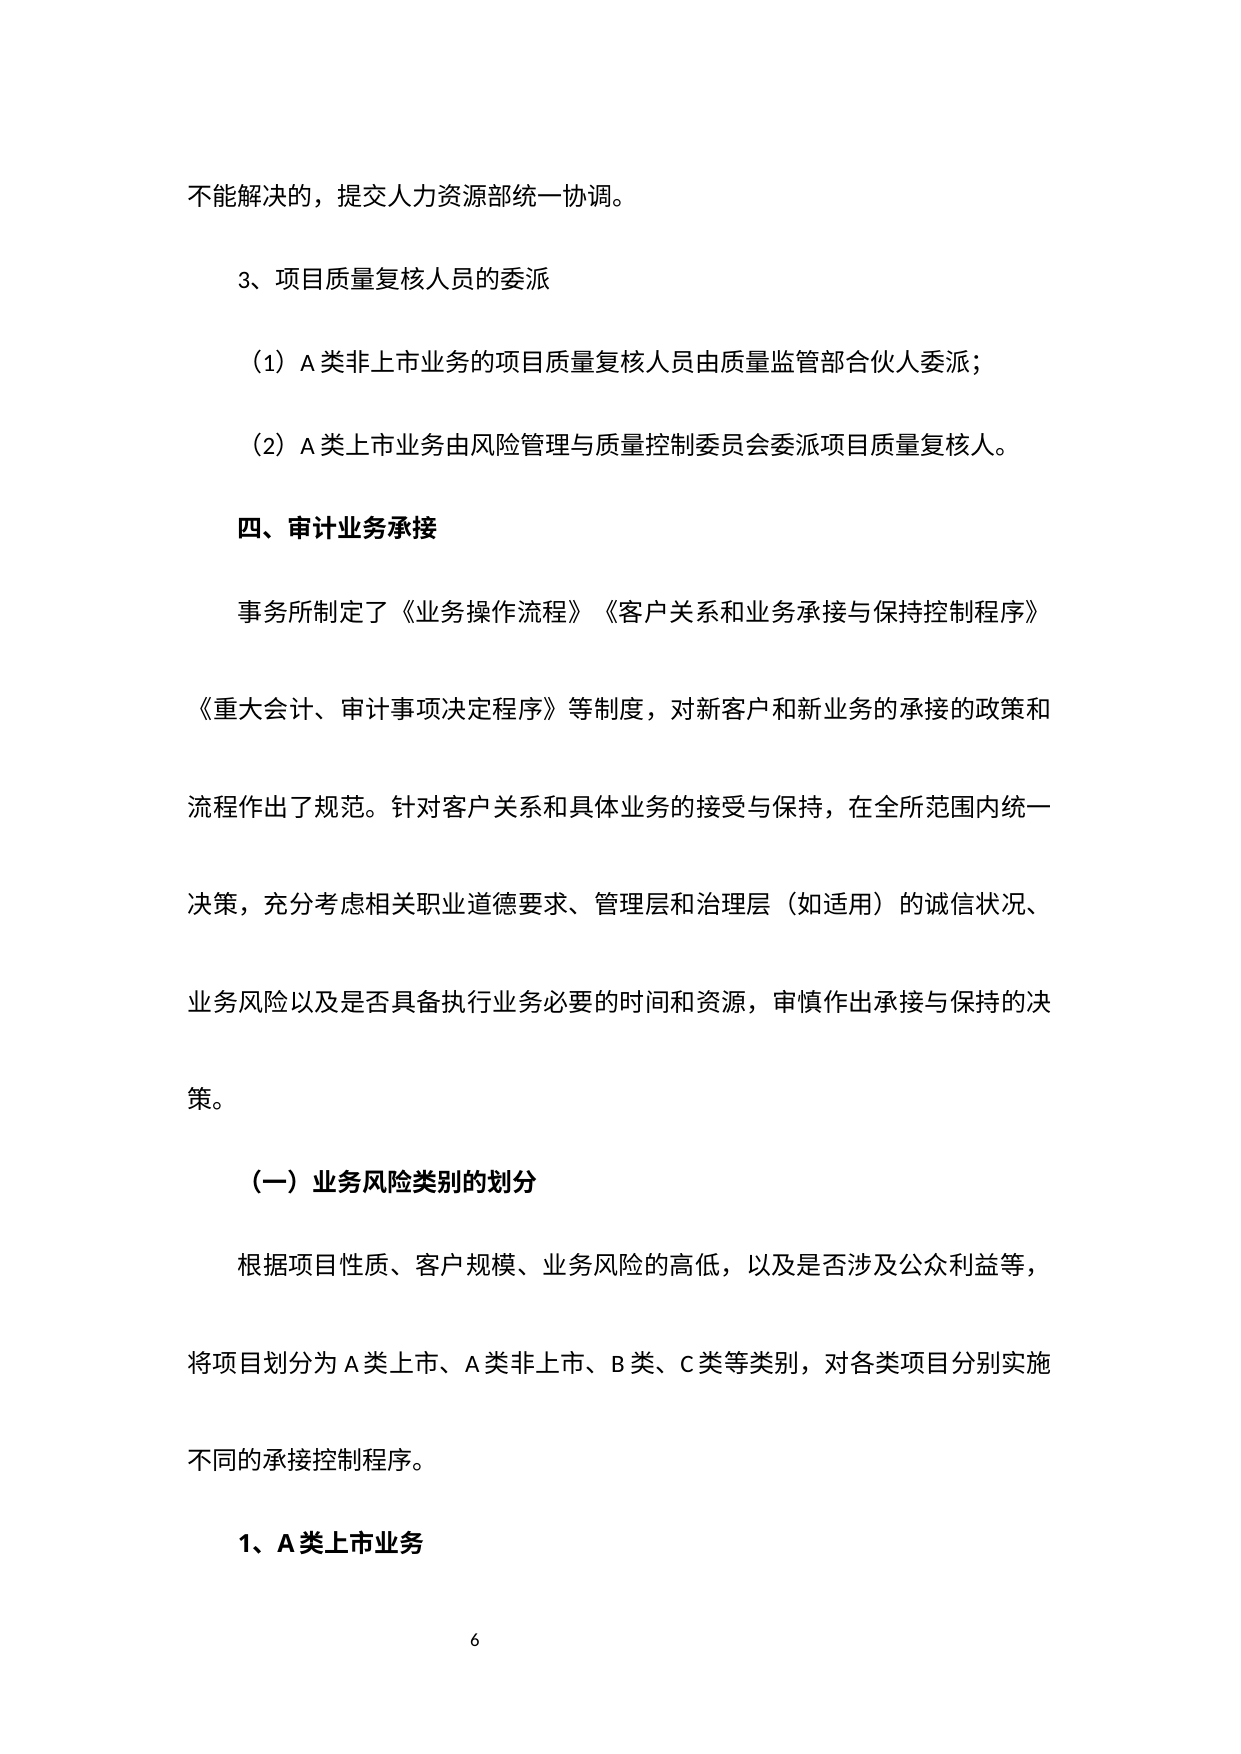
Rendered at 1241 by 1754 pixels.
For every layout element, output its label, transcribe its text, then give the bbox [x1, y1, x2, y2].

text （2）A类上市业务由风险管理与质量控制委员会委派项目质量复核人。 [187, 411, 1053, 476]
text （一）业务风险类别的划分 [187, 1148, 1053, 1213]
text （1）A类非上市业务的项目质量复核人员由质量监管部合伙人委派； [187, 328, 1053, 393]
text 事务所制定了《业务操作流程》《客户关系和业务承接与保持控制程序》《重大会计、审计事项决定程序》等制度，对新客户和新业务的承接的政策和流程作出了规范。针对客户关系和具体业务的接受与保持，在全所范围内统一决策，充分考虑相关职业道德要求、管理层和治理层（如适用）的诚信状况、业务风险以及是否具备执行业务必要的时间和资源，审慎作出承接与保持的决策。 [187, 578, 1053, 1130]
text 四、审计业务承接 [187, 494, 1053, 559]
text 3、项目质量复核人员的委派 [187, 245, 1053, 310]
text 1、A类上市业务 [187, 1509, 1053, 1574]
text 根据项目性质、客户规模、业务风险的高低，以及是否涉及公众利益等，将项目划分为A类上市、A类非上市、B类、C类等类别，对各类项目分别实施不同的承接控制程序。 [187, 1231, 1053, 1491]
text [187, 162, 1053, 227]
